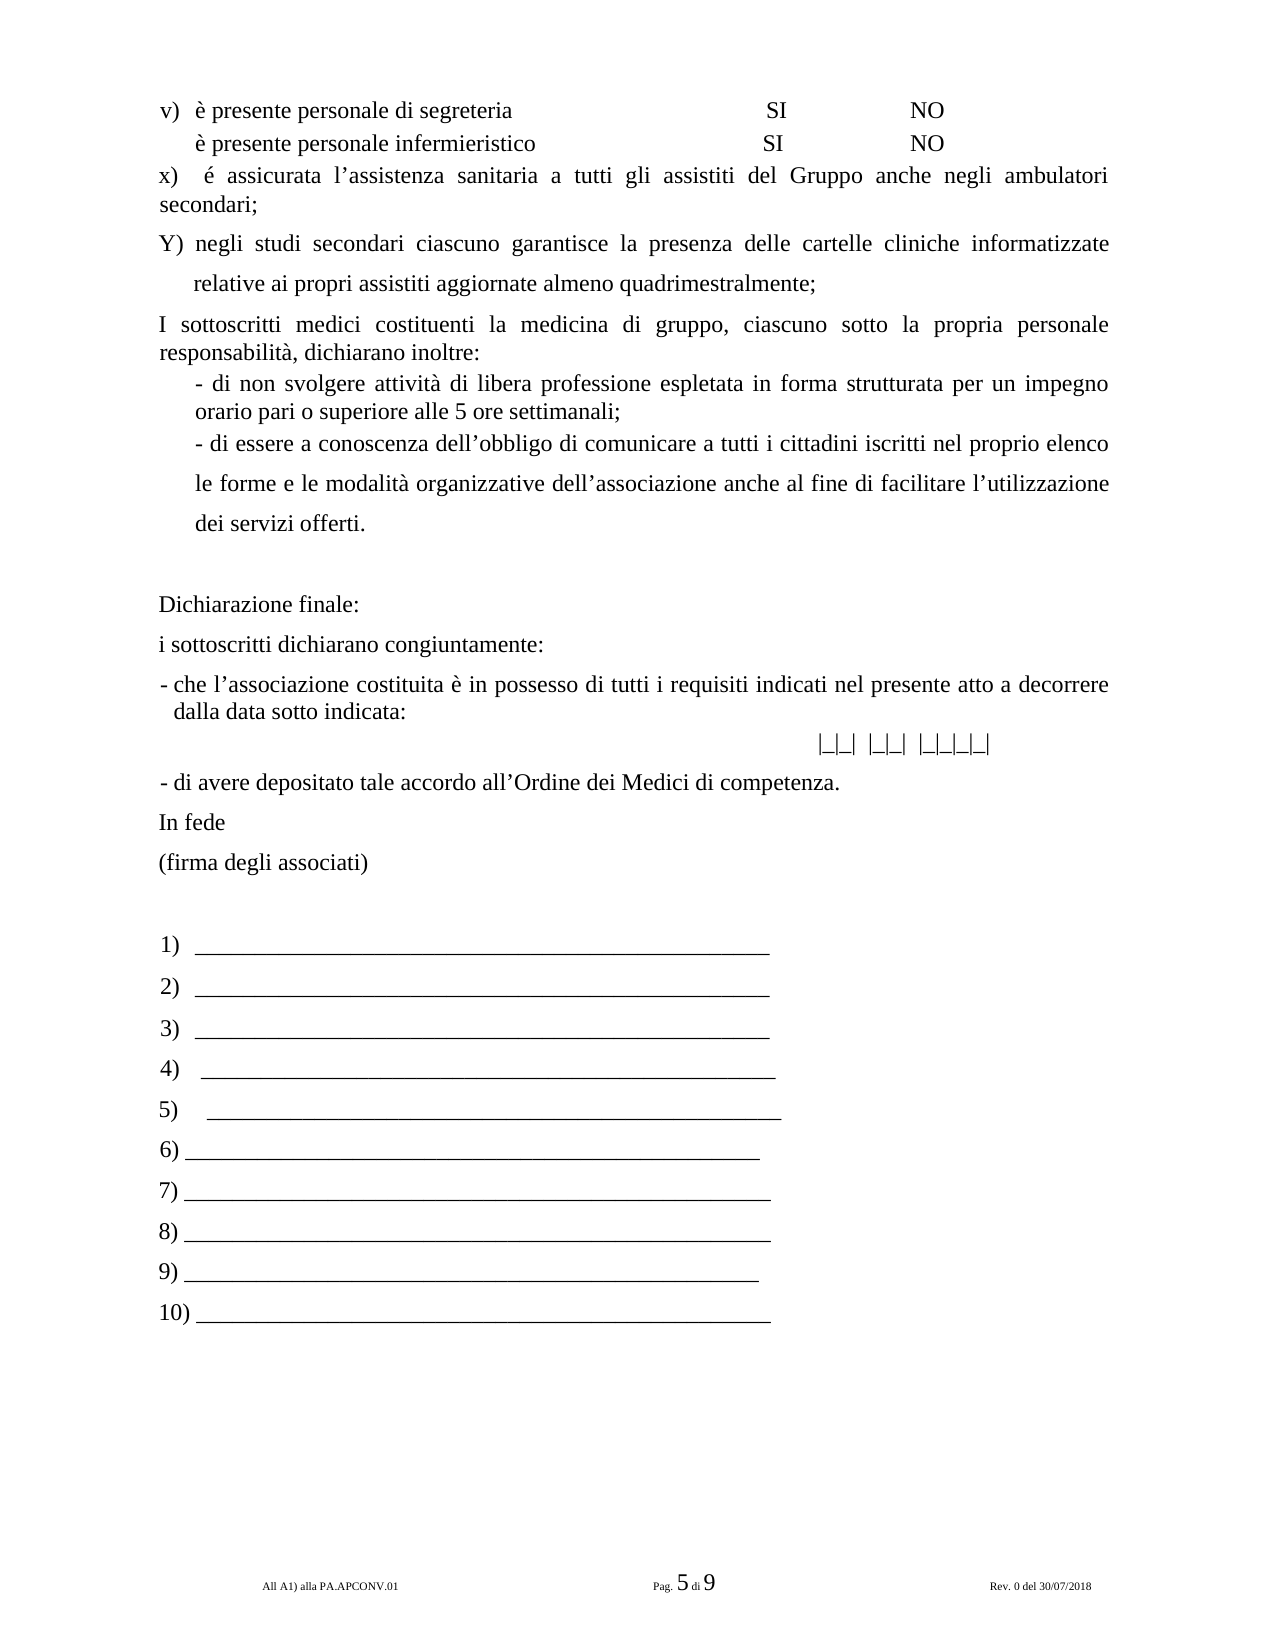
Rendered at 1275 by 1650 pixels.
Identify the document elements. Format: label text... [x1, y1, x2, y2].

text I sottoscritti medici costituenti la medicina di gruppo, ciascuno sotto la propria personale responsabilità, dichiarano inoltre: [158, 310, 1111, 365]
text |_|_| |_|_| |_|_|_|_| [158, 728, 1111, 756]
list ________________________________________________ [195, 972, 1111, 999]
list di avere depositato tale accordo all’Ordine dei Medici di competenza. [173, 768, 1111, 796]
list ________________________________________________ [160, 1054, 1111, 1082]
text i sottoscritti dichiarano congiuntamente: [158, 630, 1111, 657]
list ________________________________________________ [195, 1014, 1111, 1041]
text - di essere a conoscenza dell’obbligo di comunicare a tutti i cittadini iscritti nel proprio elenco le forme e le modalità organizzative dell’associazione anche al fine di facilitare l’utilizzazione dei servizi offerti. [195, 429, 1111, 537]
text (firma degli associati) [158, 848, 1111, 876]
text 8) _________________________________________________ [158, 1217, 782, 1244]
text x) é assicurata l’assistenza sanitaria a tutti gli assistiti del Gruppo anche negli ambulatori secondari; [158, 161, 1111, 218]
text 9) ________________________________________________ [158, 1257, 782, 1285]
text - di non svolgere attività di libera professione espletata in forma strutturata per un impegno orario pari o superiore alle 5 ore settimanali; [195, 369, 1111, 425]
list è presente personale di segreteria SI NO [195, 96, 1111, 124]
text è presente personale infermieristico SI NO [195, 128, 1111, 156]
list che l’associazione costituita è in possesso di tutti i requisiti indicati nel presente atto a decorrere dalla data sotto indicata: [160, 670, 1111, 725]
text 10) ________________________________________________ [158, 1298, 782, 1326]
text Dichiarazione finale: [158, 590, 1111, 617]
text 5) ________________________________________________ 6) ________________________________________________ [158, 1095, 782, 1163]
text 7) _________________________________________________ [158, 1176, 782, 1203]
text In fede [158, 808, 1111, 836]
text Y) negli studi secondari ciascuno garantisce la presenza delle cartelle cliniche informatizzate relative ai propri assistiti aggiornate almeno quadrimestralmente; [158, 229, 1111, 297]
list ________________________________________________ [195, 930, 1111, 958]
